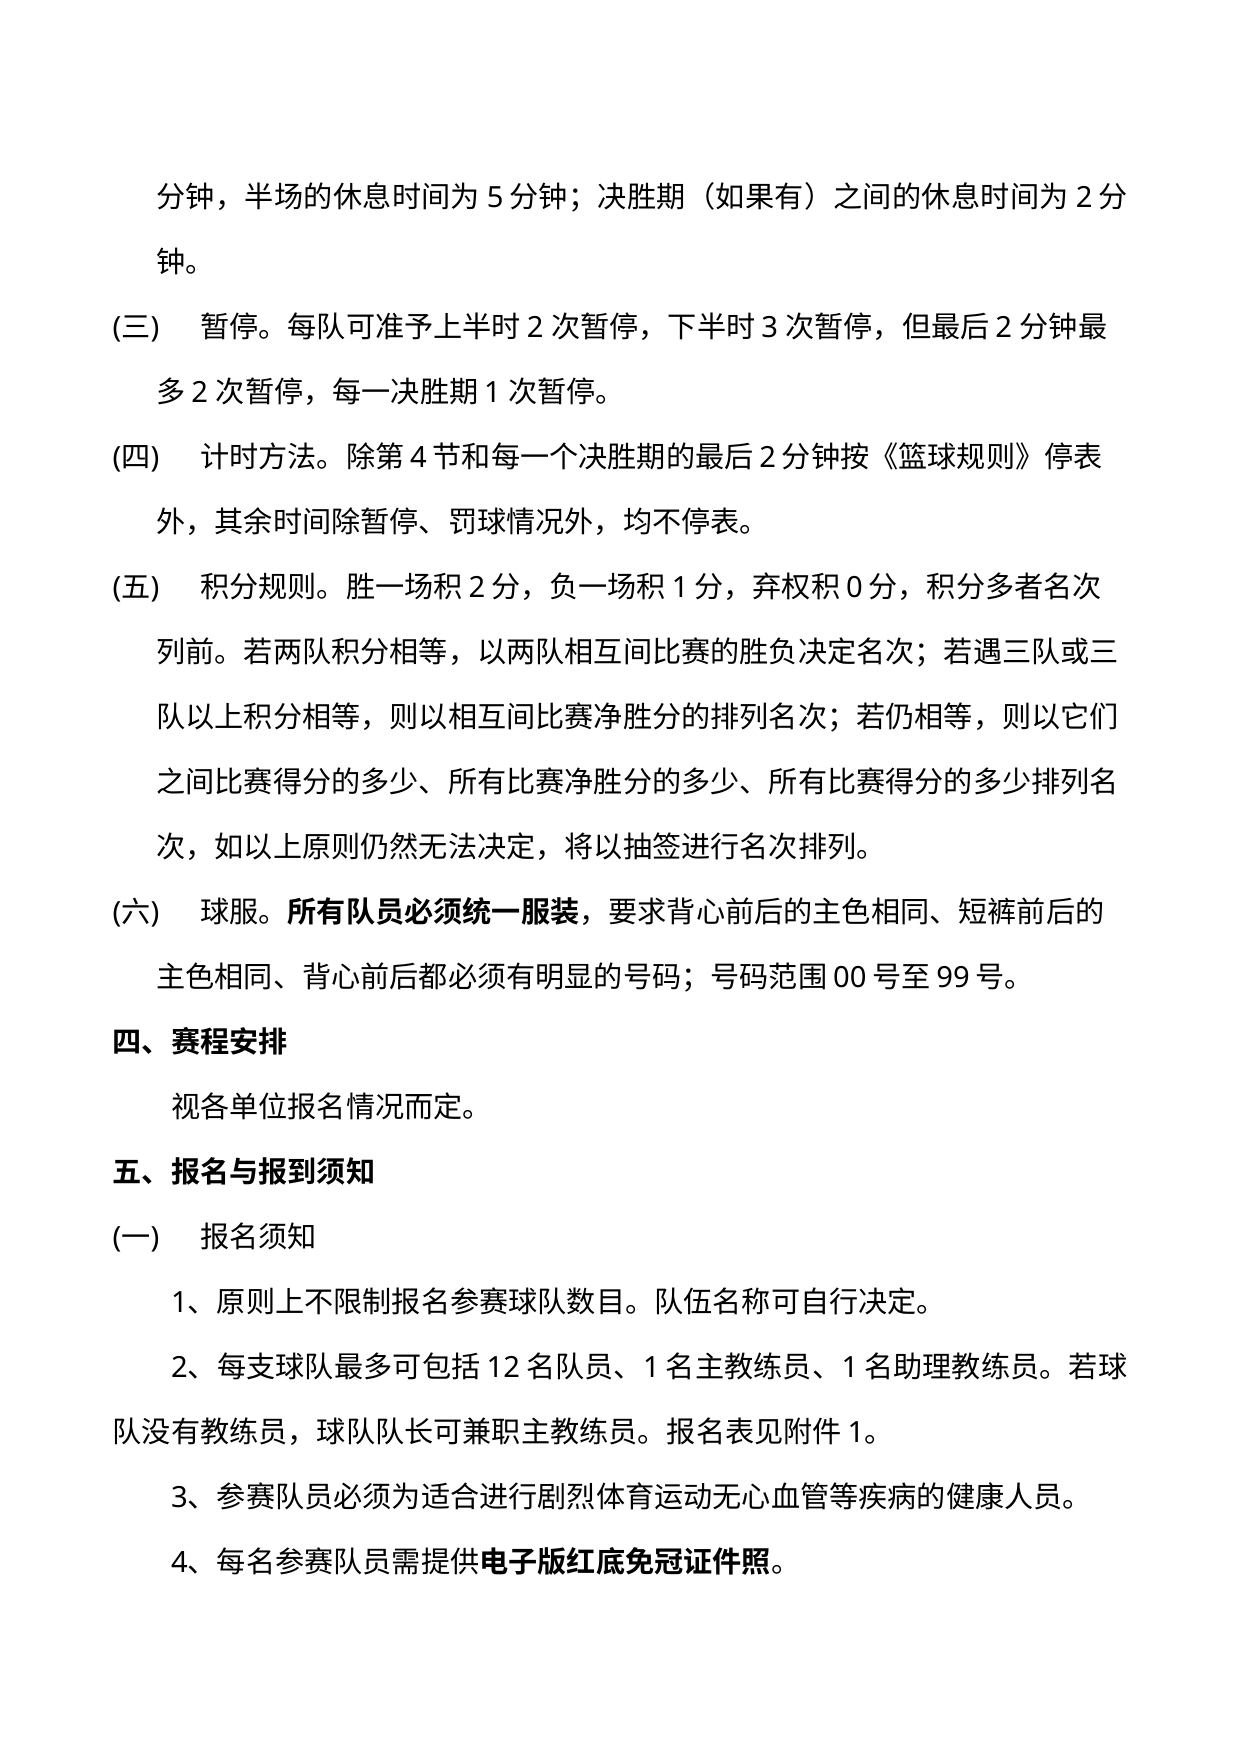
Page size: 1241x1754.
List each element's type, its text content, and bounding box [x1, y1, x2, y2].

text 视各单位报名情况而定。 [112, 1072, 1128, 1137]
list 积分规则。胜一场积2分，负一场积1分，弃权积0分，积分多者名次列前。若两队积分相等，以两队相互间比赛的胜负决定名次；若遇三队或三队以上积分相等，则以相互间比赛净胜分的排列名次；若仍相等，则以它们之间比赛得分的多少、所有比赛净胜分的多少、所有比赛得分的多少排列名次，如以上原则仍然无法决定，将以抽签进行名次排列。 [112, 552, 1128, 877]
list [112, 162, 1128, 292]
list 球服。所有队员必须统一服装，要求背心前后的主色相同、短裤前后的主色相同、背心前后都必须有明显的号码；号码范围00号至99号。 [112, 877, 1128, 1007]
list 报名须知 [112, 1202, 1128, 1267]
list 暂停。每队可准予上半时2 次暂停，下半时3 次暂停，但最后2 分钟最多2 次暂停，每一决胜期1 次暂停。 [112, 292, 1128, 422]
text 3、参赛队员必须为适合进行剧烈体育运动无心血管等疾病的健康人员。 [112, 1462, 1128, 1527]
list 计时方法。除第4节和每一个决胜期的最后2分钟按《篮球规则》停表外，其余时间除暂停、罚球情况外，均不停表。 [112, 422, 1128, 552]
text 1、原则上不限制报名参赛球队数目。队伍名称可自行决定。 [112, 1267, 1128, 1332]
text 四、赛程安排 [112, 1007, 1128, 1072]
text 五、报名与报到须知 [112, 1137, 1128, 1202]
text 2、每支球队最多可包括12名队员、1名主教练员、1名助理教练员。若球队没有教练员，球队队长可兼职主教练员。报名表见附件1。 [112, 1332, 1128, 1462]
text 4、每名参赛队员需提供电子版红底免冠证件照。 [112, 1527, 1128, 1592]
